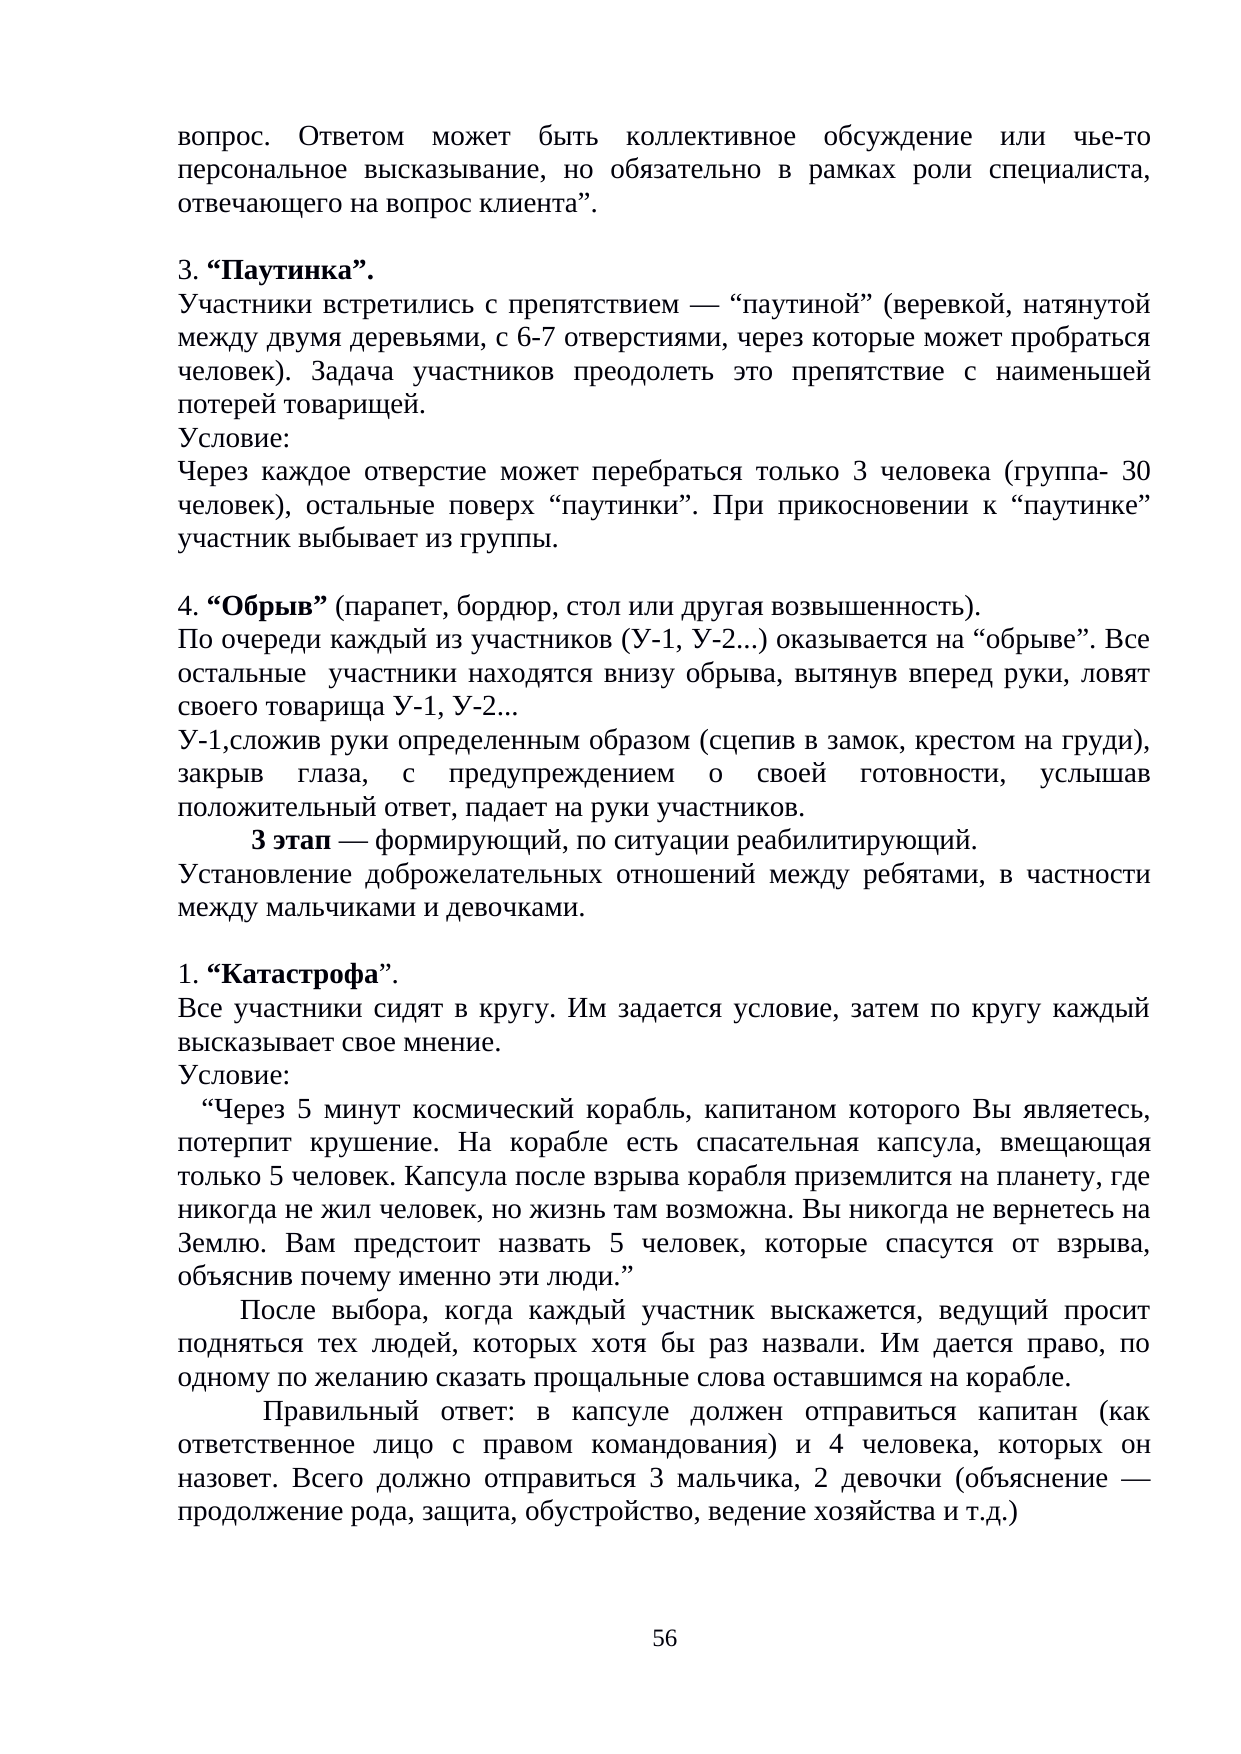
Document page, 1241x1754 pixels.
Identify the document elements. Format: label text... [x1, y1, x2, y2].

text 1. “Катастрофа”. [177, 957, 1152, 990]
text Участники встретились с препятствием — “паутиной” (веревкой, натянутой между двумя деревьями, с 6-7 отверстиями, через которые может пробраться человек). Задача участников преодолеть это препятствие с наименьшей потерей товарищей. [177, 286, 1152, 420]
text 4. “Обрыв” (парапет, бордюр, стол или другая возвышенность). [177, 588, 1152, 621]
text “Через 5 минут космический корабль, капитаном которого Вы являетесь, потерпит крушение. На корабле есть спасательная капсула, вмещающая только 5 человек. Капсула после взрыва корабля приземлится на планету, где никогда не жил человек, но жизнь там возможна. Вы никогда не вернетесь на Землю. Вам предстоит назвать 5 человек, которые спасутся от взрыва, объяснив почему именно эти люди.” [177, 1091, 1152, 1292]
text 3. “Паутинка”. [177, 252, 1152, 286]
text 3 этап — формирующий, по ситуации реабилитирующий. [177, 822, 1152, 856]
text После выбора, когда каждый участник выскажется, ведущий просит подняться тех людей, которых хотя бы раз назвали. Им дается право, по одному по желанию сказать прощальные слова оставшимся на корабле. [177, 1292, 1152, 1393]
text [177, 118, 1152, 219]
text Через каждое отверстие может перебраться только 3 человека (группа- 30 человек), остальные поверх “паутинки”. При прикосновении к “паутинке” участник выбывает из группы. [177, 453, 1152, 554]
text Условие: [177, 1057, 1152, 1091]
text Условие: [177, 420, 1152, 453]
text По очереди каждый из участников (У-1, У-2...) оказывается на “обрыве”. Все остальные участники находятся внизу обрыва, вытянув вперед руки, ловят своего товарища У-1, У-2... [177, 621, 1152, 722]
text Все участники сидят в кругу. Им задается условие, затем по кругу каждый высказывает свое мнение. [177, 990, 1152, 1057]
text У-1,сложив руки определенным образом (сцепив в замок, крестом на груди), закрыв глаза, с предупреждением о своей готовности, услышав положительный ответ, падает на руки участников. [177, 722, 1152, 822]
text Установление доброжелательных отношений между ребятами, в частности между мальчиками и девочками. [177, 856, 1152, 923]
text Правильный ответ: в капсуле должен отправиться капитан (как ответственное лицо с правом командования) и 4 человека, которых он назовет. Всего должно отправиться 3 мальчика, 2 девочки (объяснение — продолжение рода, защита, обустройство, ведение хозяйства и т.д.) [177, 1393, 1152, 1527]
